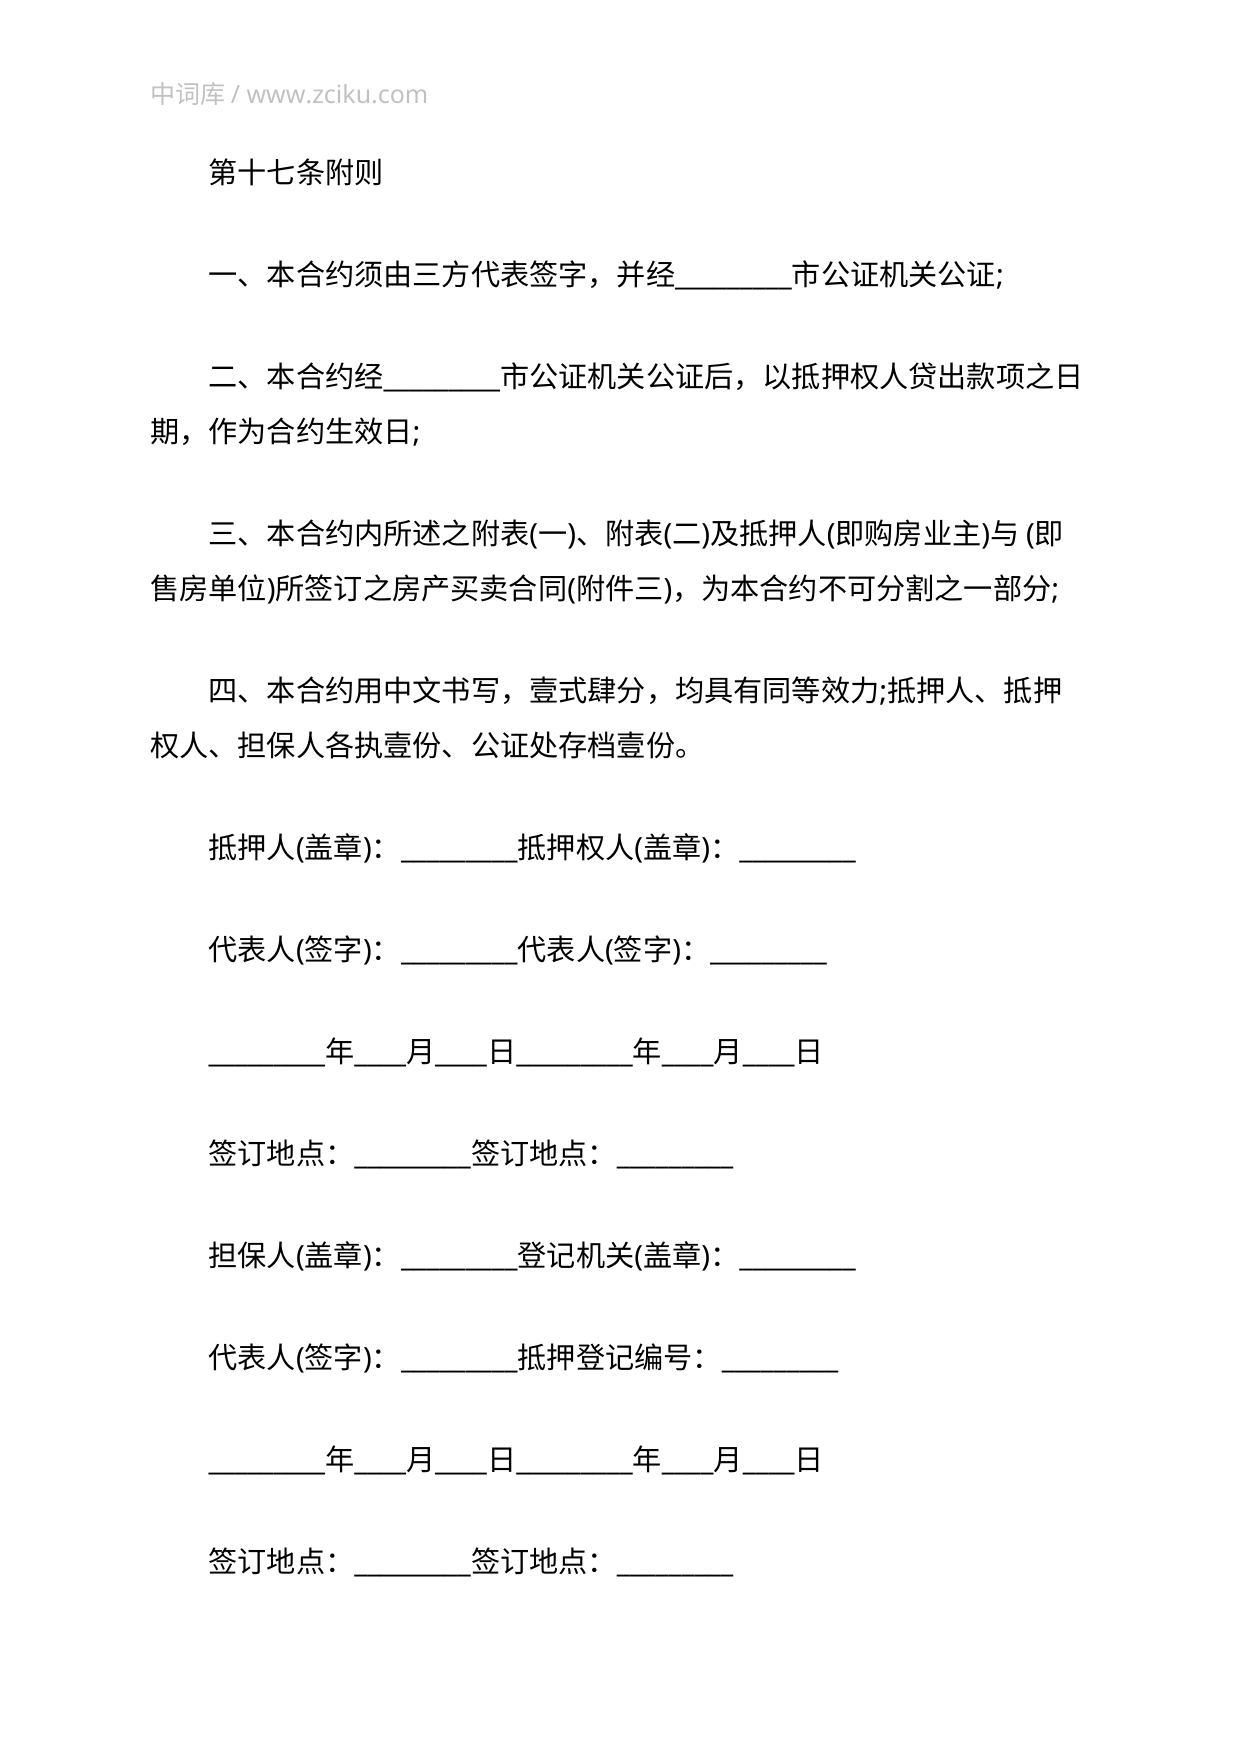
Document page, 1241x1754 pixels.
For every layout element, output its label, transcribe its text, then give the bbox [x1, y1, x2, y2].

text 四、本合约用中文书写，壹式肆分，均具有同等效力;抵押人、抵押权人、担保人各执壹份、公证处存档壹份。 [150, 668, 1090, 765]
text _________年____月____日_________年____月____日 [150, 1436, 1090, 1479]
text 签订地点：_________签订地点：_________ [150, 1538, 1090, 1581]
text 三、本合约内所述之附表(一)、附表(二)及抵押人(即购房业主)与 (即售房单位)所签订之房产买卖合同(附件三)，为本合约不可分割之一部分; [150, 511, 1090, 608]
text 第十七条附则 [150, 150, 1090, 192]
text 一、本合约须由三方代表签字，并经_________市公证机关公证; [150, 252, 1090, 294]
text 代表人(签字)：_________代表人(签字)：_________ [150, 926, 1090, 969]
text 签订地点：_________签订地点：_________ [150, 1130, 1090, 1173]
text 代表人(签字)：_________抵押登记编号：_________ [150, 1334, 1090, 1377]
text 担保人(盖章)：_________登记机关(盖章)：_________ [150, 1232, 1090, 1275]
text 抵押人(盖章)：_________抵押权人(盖章)：_________ [150, 824, 1090, 867]
text _________年____月____日_________年____月____日 [150, 1028, 1090, 1071]
text 二、本合约经_________市公证机关公证后，以抵押权人贷出款项之日期，作为合约生效日; [150, 354, 1090, 451]
